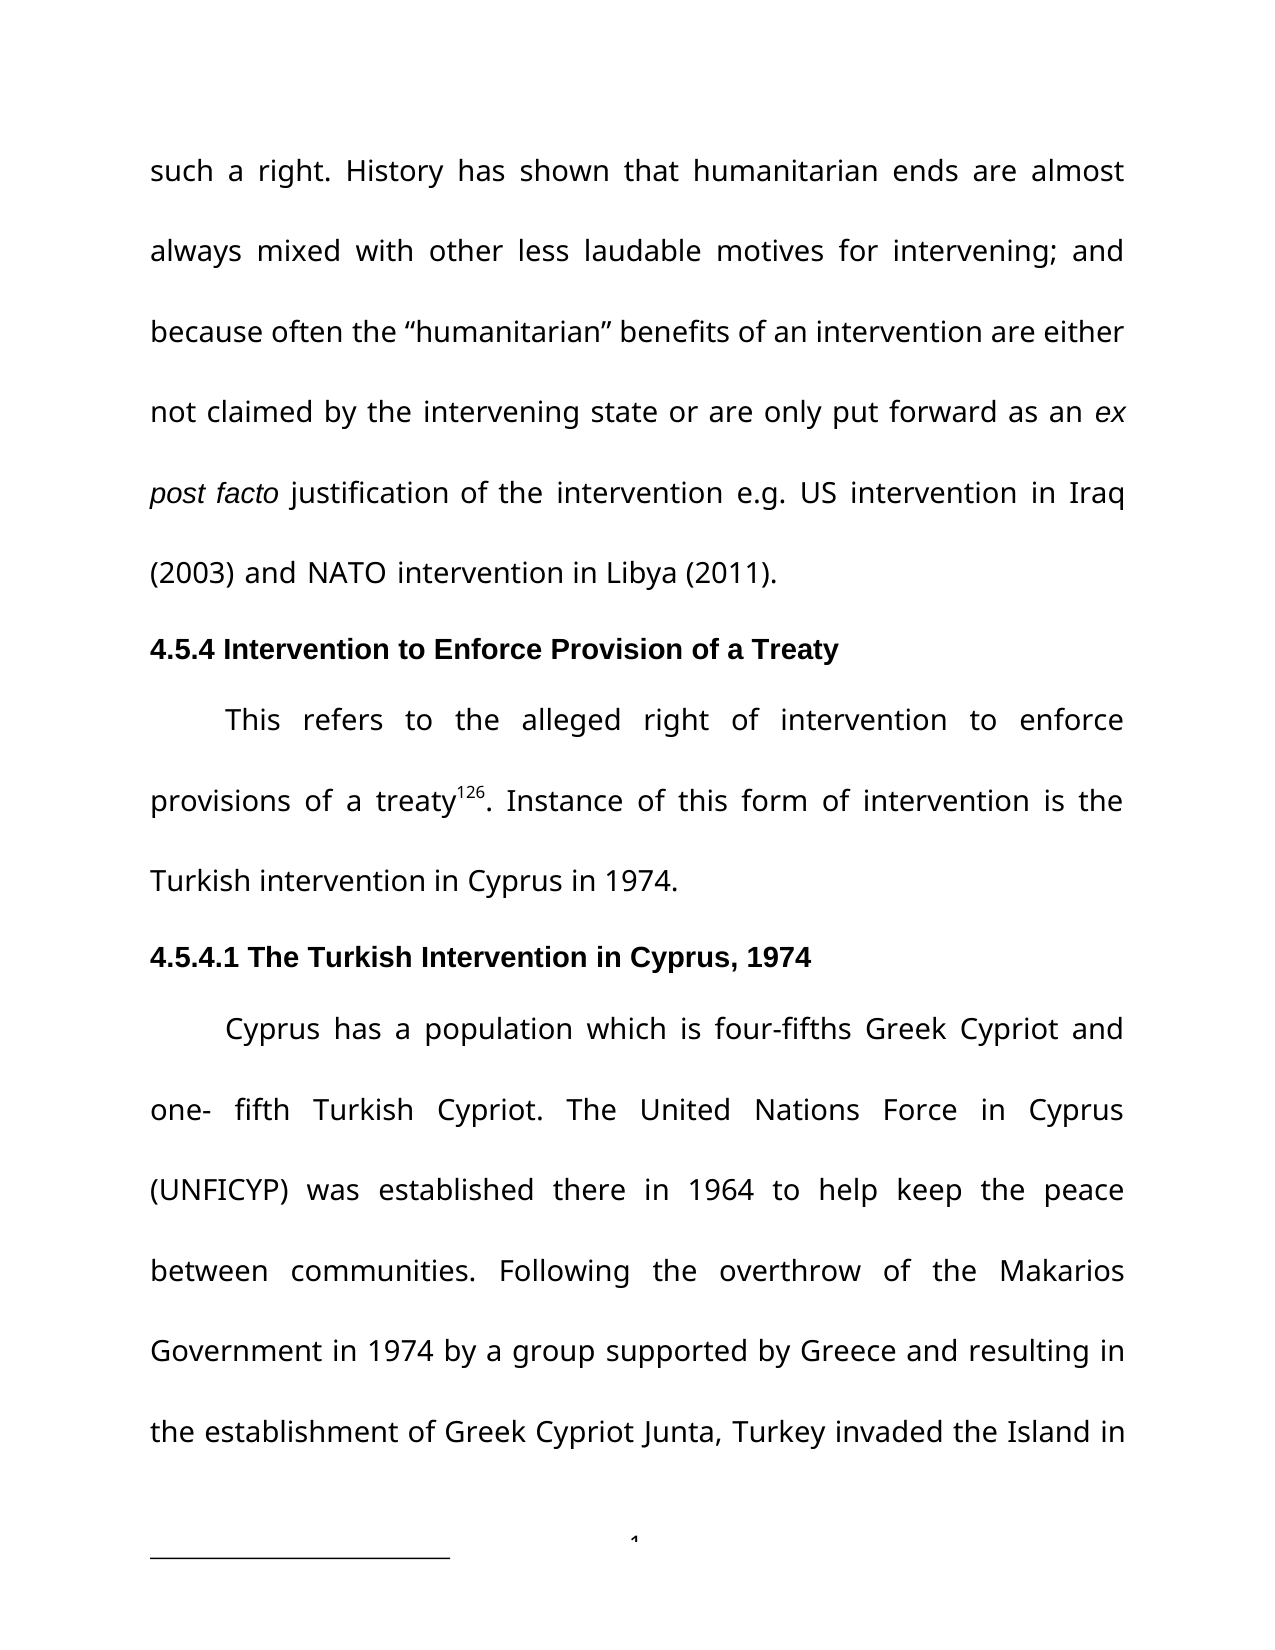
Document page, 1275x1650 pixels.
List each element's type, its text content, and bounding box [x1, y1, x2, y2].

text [150, 1008, 1126, 1451]
subtitle Intervention to Enforce Provision of a Treaty [150, 633, 1139, 666]
text This refers to the alleged right of intervention to enforce provisions of a treaty126. Instance of this form of intervention is the Turkish intervention in Cyprus in 1974. [150, 700, 1125, 900]
subtitle 4.5.4.1 The Turkish Intervention in Cyprus, 1974 [150, 941, 1139, 974]
text such a right. History has shown that humanitarian ends are almost always mixed with other less laudable motives for intervening; and because often the “humanitarian” benefits of an intervention are either not claimed by the intervening state or are only put forward as an ex post facto justification of the intervention e.g. US intervention in Iraq (2003) and NATO intervention in Libya (2011). [150, 150, 1126, 592]
